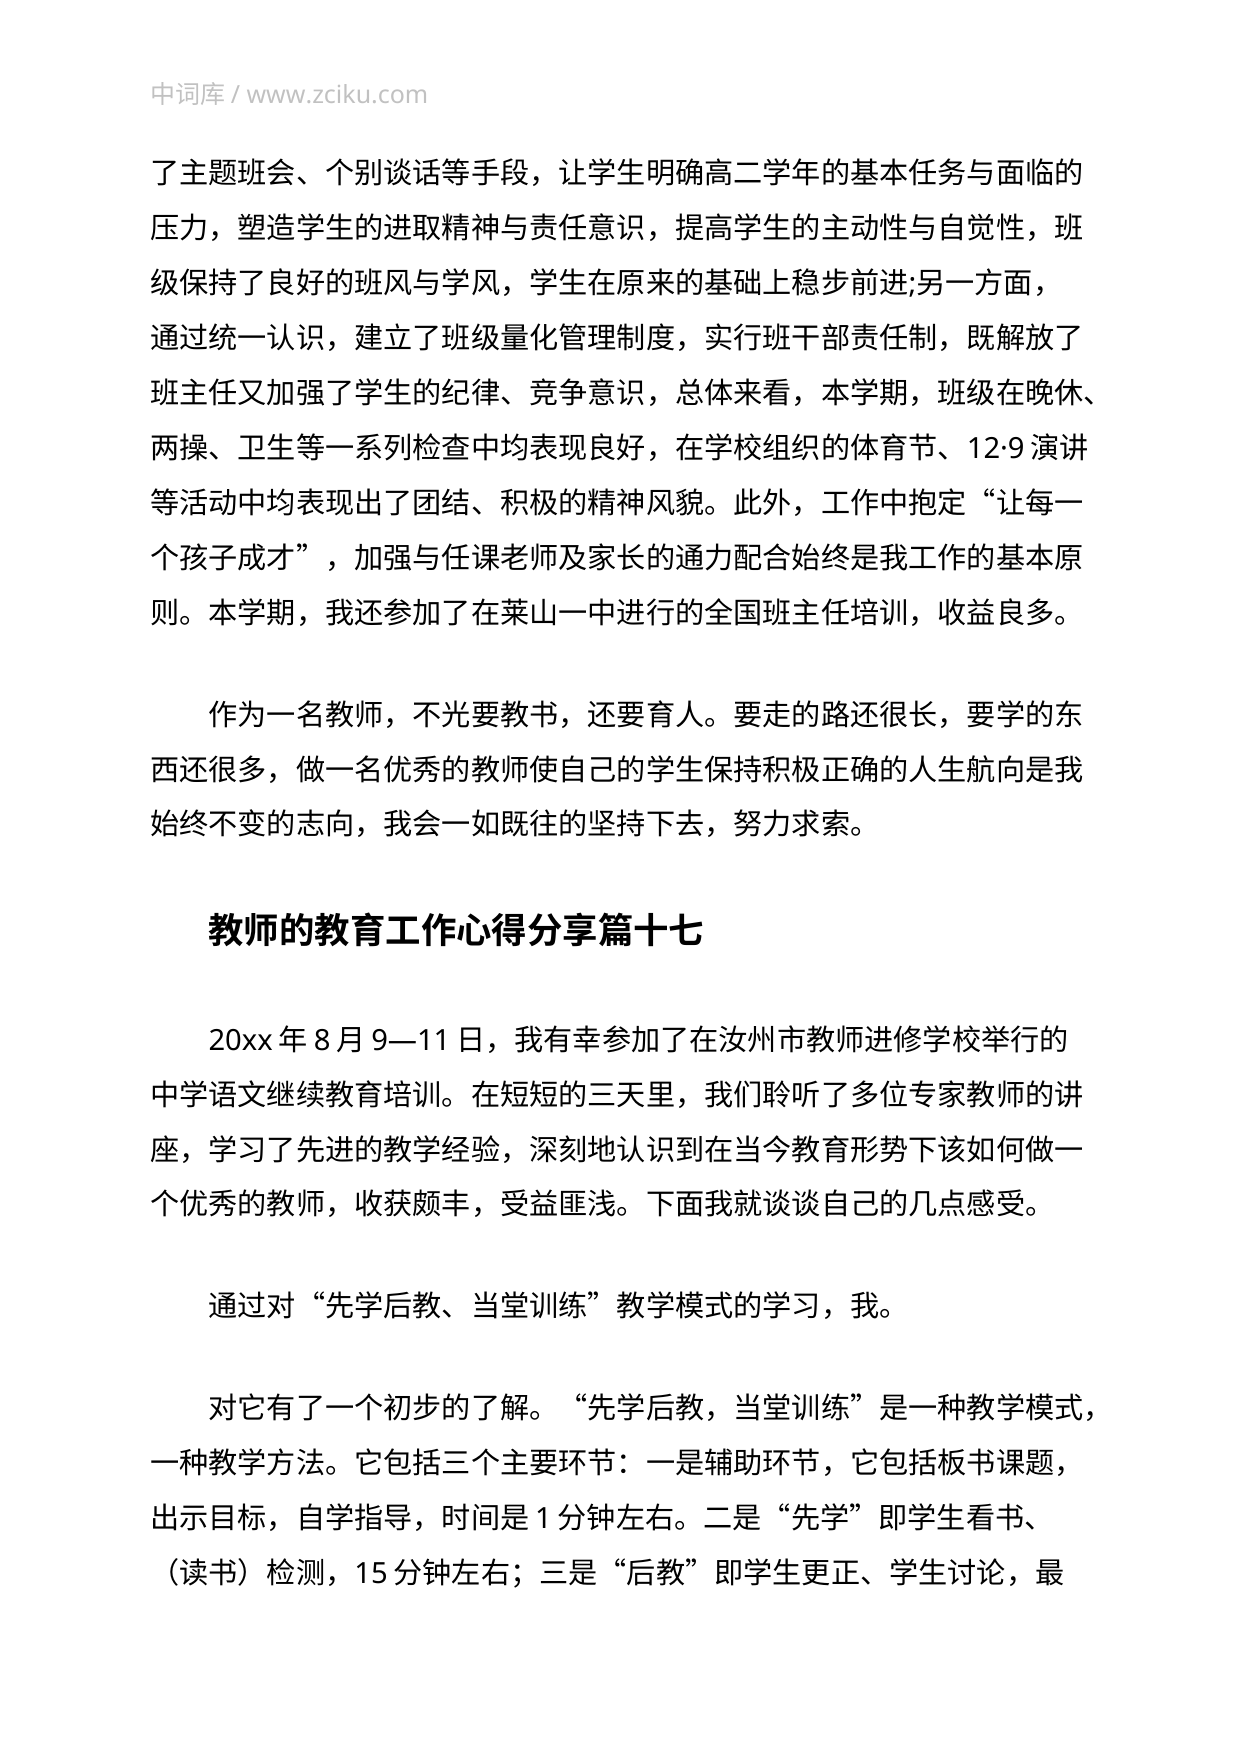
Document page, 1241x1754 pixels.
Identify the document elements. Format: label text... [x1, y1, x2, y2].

text 作为一名教师，不光要教书，还要育人。要走的路还很长，要学的东西还很多，做一名优秀的教师使自己的学生保持积极正确的人生航向是我始终不变的志向，我会一如既往的坚持下去，努力求索。 [150, 691, 1090, 843]
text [150, 150, 1090, 632]
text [150, 1384, 1090, 1592]
text 通过对“先学后教、当堂训练”教学模式的学习，我。 [150, 1283, 1090, 1325]
text 20xx年8月9—11日，我有幸参加了在汝州市教师进修学校举行的中学语文继续教育培训。在短短的三天里，我们聆听了多位专家教师的讲座，学习了先进的教学经验，深刻地认识到在当今教育形势下该如何做一个优秀的教师，收获颇丰，受益匪浅。下面我就谈谈自己的几点感受。 [150, 1016, 1090, 1223]
text 教师的教育工作心得分享篇十七 [150, 903, 1090, 954]
